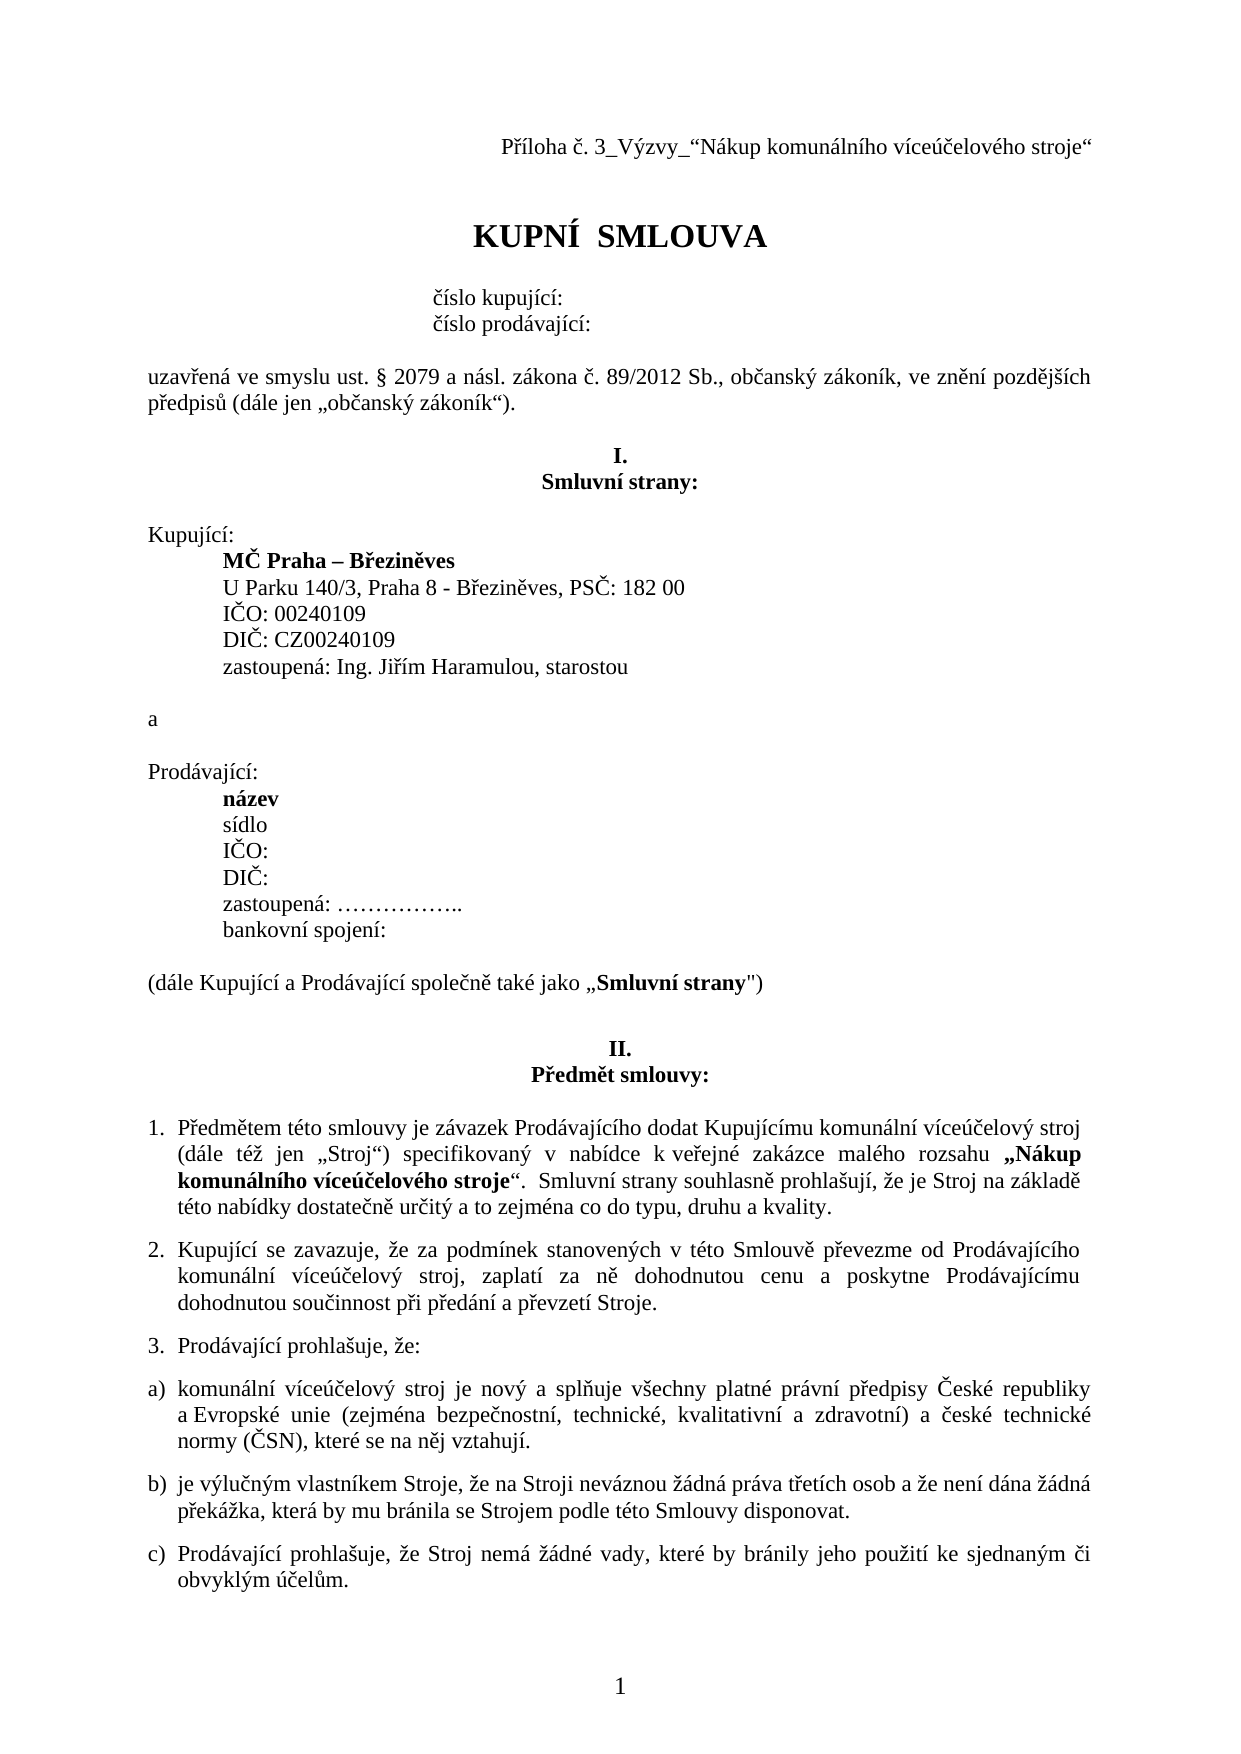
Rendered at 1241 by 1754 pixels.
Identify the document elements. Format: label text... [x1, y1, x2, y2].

text zastoupená: Ing. Jiřím Haramulou, starostou [148, 653, 1093, 679]
list Kupující se zavazuje, že za podmínek stanovených v této Smlouvě převezme od Prodávajícího komunální víceúčelový stroj, zaplatí za ně dohodnutou cenu a poskytne Prodávajícímu dohodnutou součinnost při předání a převzetí Stroje. [148, 1236, 1081, 1315]
text IČO: 00240109 [148, 600, 1093, 626]
text DIČ: CZ00240109 [148, 626, 1093, 653]
subtitle KUPNÍ SMLOUVA [148, 217, 1093, 255]
text Prodávající: [148, 758, 1093, 784]
text (dále Kupující a Prodávající společně také jako „Smluvní strany") [148, 969, 1093, 995]
text Smluvní strany: [148, 468, 1093, 495]
list komunální víceúčelový stroj je nový a splňuje všechny platné právní předpisy České republiky a Evropské unie (zejména bezpečnostní, technické, kvalitativní a zdravotní) a české technické normy (ČSN), které se na něj vztahují. [148, 1375, 1093, 1454]
text číslo prodávající: [148, 310, 1093, 337]
text Předmět smlouvy: [148, 1061, 1093, 1088]
text název [223, 784, 1093, 811]
text U Parku 140/3, Praha 8 - Březiněves, PSČ: 182 00 [148, 574, 1093, 600]
text číslo kupující: [148, 284, 1093, 310]
text II. [148, 1035, 1093, 1061]
text zastoupená: …………….. [148, 890, 1093, 916]
list je výlučným vlastníkem Stroje, že na Stroji neváznou žádná práva třetích osob a že není dána žádná překážka, která by mu bránila se Strojem podle této Smlouvy disponovat. [148, 1471, 1093, 1523]
text I. [148, 442, 1093, 468]
text a [148, 706, 1093, 732]
text bankovní spojení: [223, 916, 1093, 943]
subtitle Příloha č. 3_Výzvy_“Nákup komunálního víceúčelového stroje“ [148, 133, 1093, 159]
list Předmětem této smlouvy je závazek Prodávajícího dodat Kupujícímu komunální víceúčelový stroj (dále též jen „Stroj“) specifikovaný v nabídce k veřejné zakázce malého rozsahu „Nákup komunálního víceúčelového stroje“. Smluvní strany souhlasně prohlašují, že je Stroj na základě této nabídky dostatečně určitý a to zejména co do typu, druhu a kvality. [148, 1114, 1081, 1219]
text uzavřená ve smyslu ust. § 2079 a násl. zákona č. 89/2012 Sb., občanský zákoník, ve znění pozdějších předpisů (dále jen „občanský zákoník“). [148, 363, 1093, 416]
text IČO: [223, 837, 1093, 864]
text Kupující: [148, 521, 1093, 547]
text MČ Praha – Březiněves [148, 547, 1093, 574]
list Prodávající prohlašuje, že: [148, 1332, 1093, 1358]
text sídlo [223, 811, 1093, 837]
list Prodávající prohlašuje, že Stroj nemá žádné vady, které by bránily jeho použití ke sjednaným či obvyklým účelům. [148, 1540, 1093, 1593]
text DIČ: [223, 864, 1093, 890]
